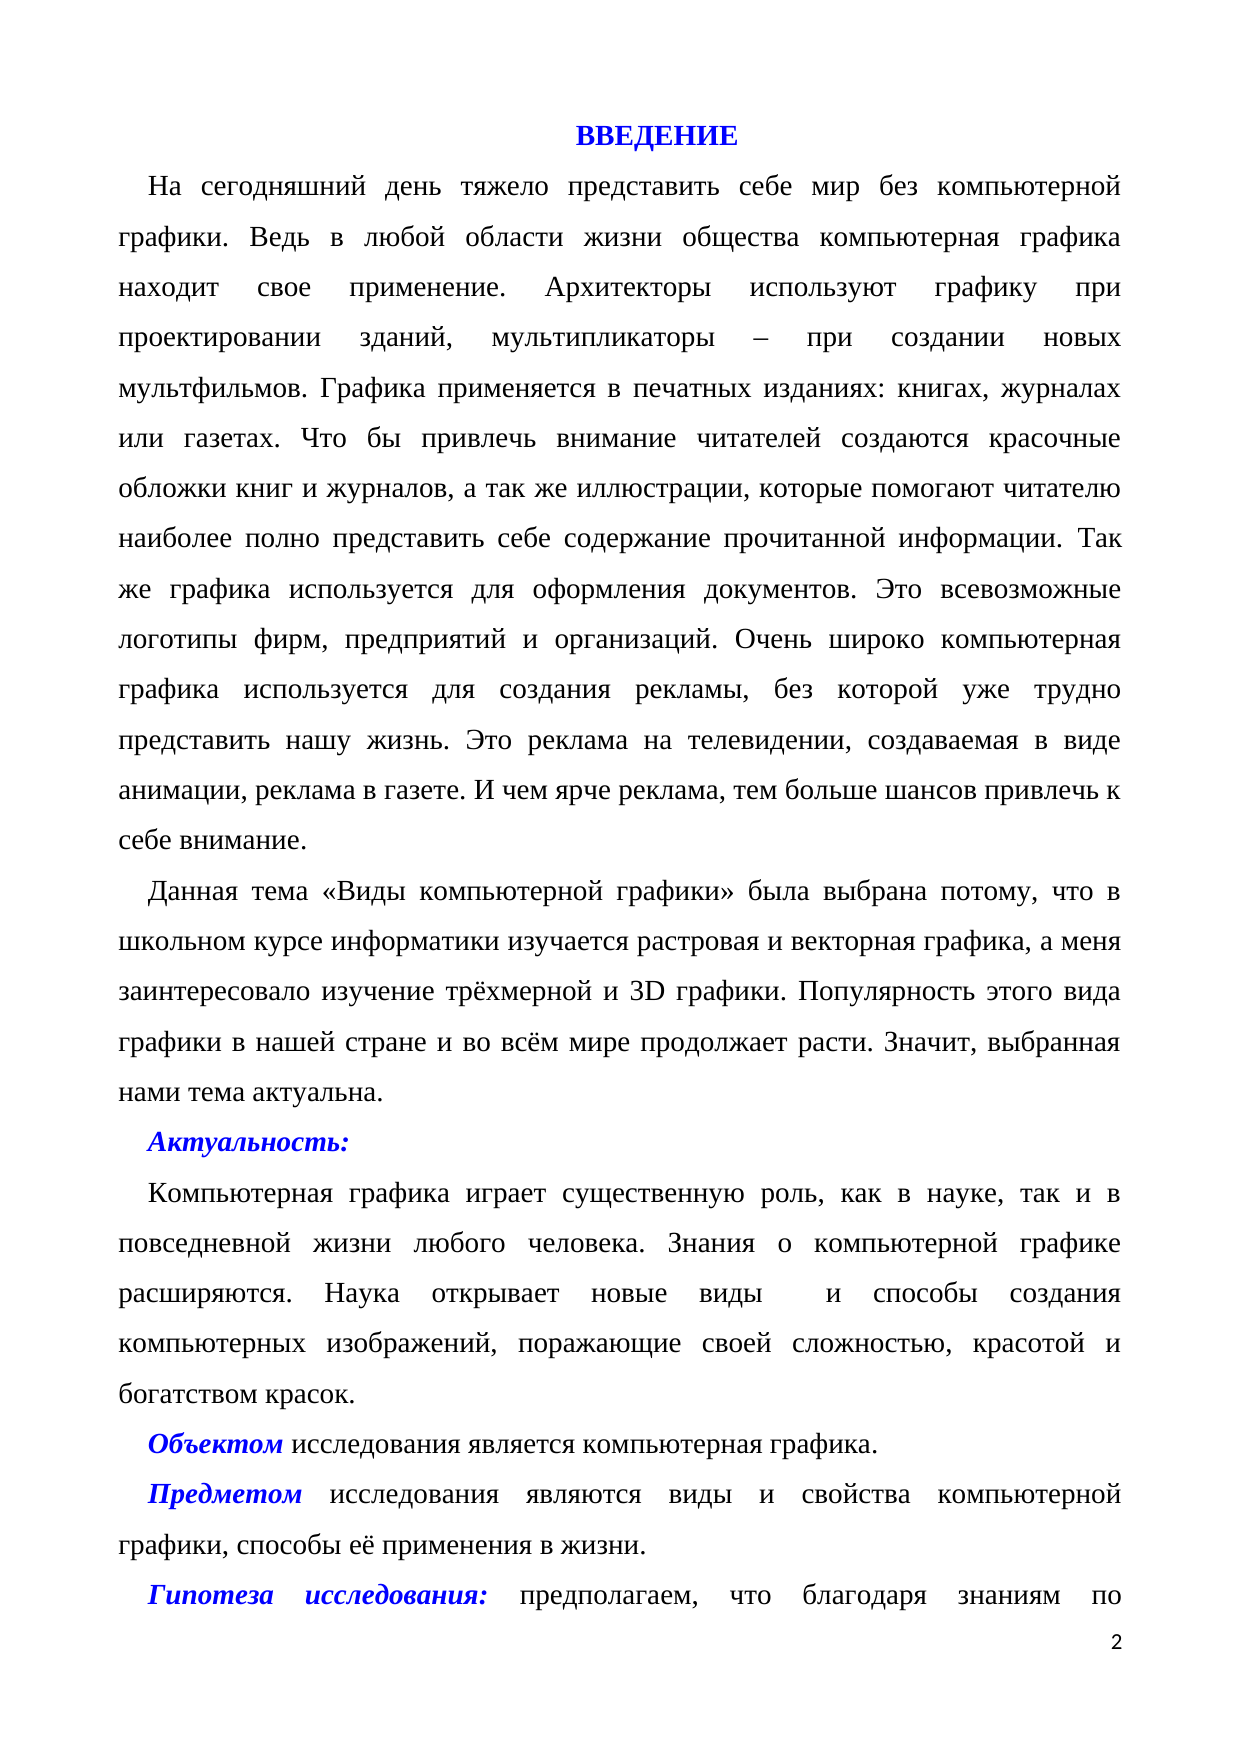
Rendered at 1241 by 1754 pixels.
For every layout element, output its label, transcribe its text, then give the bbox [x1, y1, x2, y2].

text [118, 1577, 1122, 1611]
text Актуальность: [118, 1124, 1122, 1158]
text На сегодняшний день тяжело представить себе мир без компьютерной графики. Ведь в любой области жизни общества компьютерная графика находит свое применение. Архитекторы используют графику при проектировании зданий, мультипликаторы – при создании новых мультфильмов. Графика применяется в печатных изданиях: книгах, журналах или газетах. Что бы привлечь внимание читателей создаются красочные обложки книг и журналов, а так же иллюстрации, которые помогают читателю наиболее полно представить себе содержание прочитанной информации. Так же графика используется для оформления документов. Это всевозможные логотипы фирм, предприятий и организаций. Очень широко компьютерная графика используется для создания рекламы, без которой уже трудно представить нашу жизнь. Это реклама на телевидении, создаваемая в виде анимации, реклама в газете. И чем ярче реклама, тем больше шансов привлечь к себе внимание. [118, 168, 1122, 856]
text Объектом исследования является компьютерная графика. [118, 1426, 1122, 1460]
text Компьютерная графика играет существенную роль, как в науке, так и в повседневной жизни любого человека. Знания о компьютерной графике расширяются. Наука открывает новые виды и способы создания компьютерных изображений, поражающие своей сложностью, красотой и богатством красок. [118, 1175, 1122, 1409]
text Предметом исследования являются виды и свойства компьютерной графики, способы её применения в жизни. [118, 1477, 1122, 1560]
text Данная тема «Виды компьютерной графики» была выбрана потому, что в школьном курсе информатики изучается растровая и векторная графика, а меня заинтересовало изучение трёхмерной и 3D графики. Популярность этого вида графики в нашей стране и во всём мире продолжает расти. Значит, выбранная нами тема актуальна. [118, 873, 1122, 1108]
text ВВЕДЕНИЕ [118, 118, 1122, 152]
